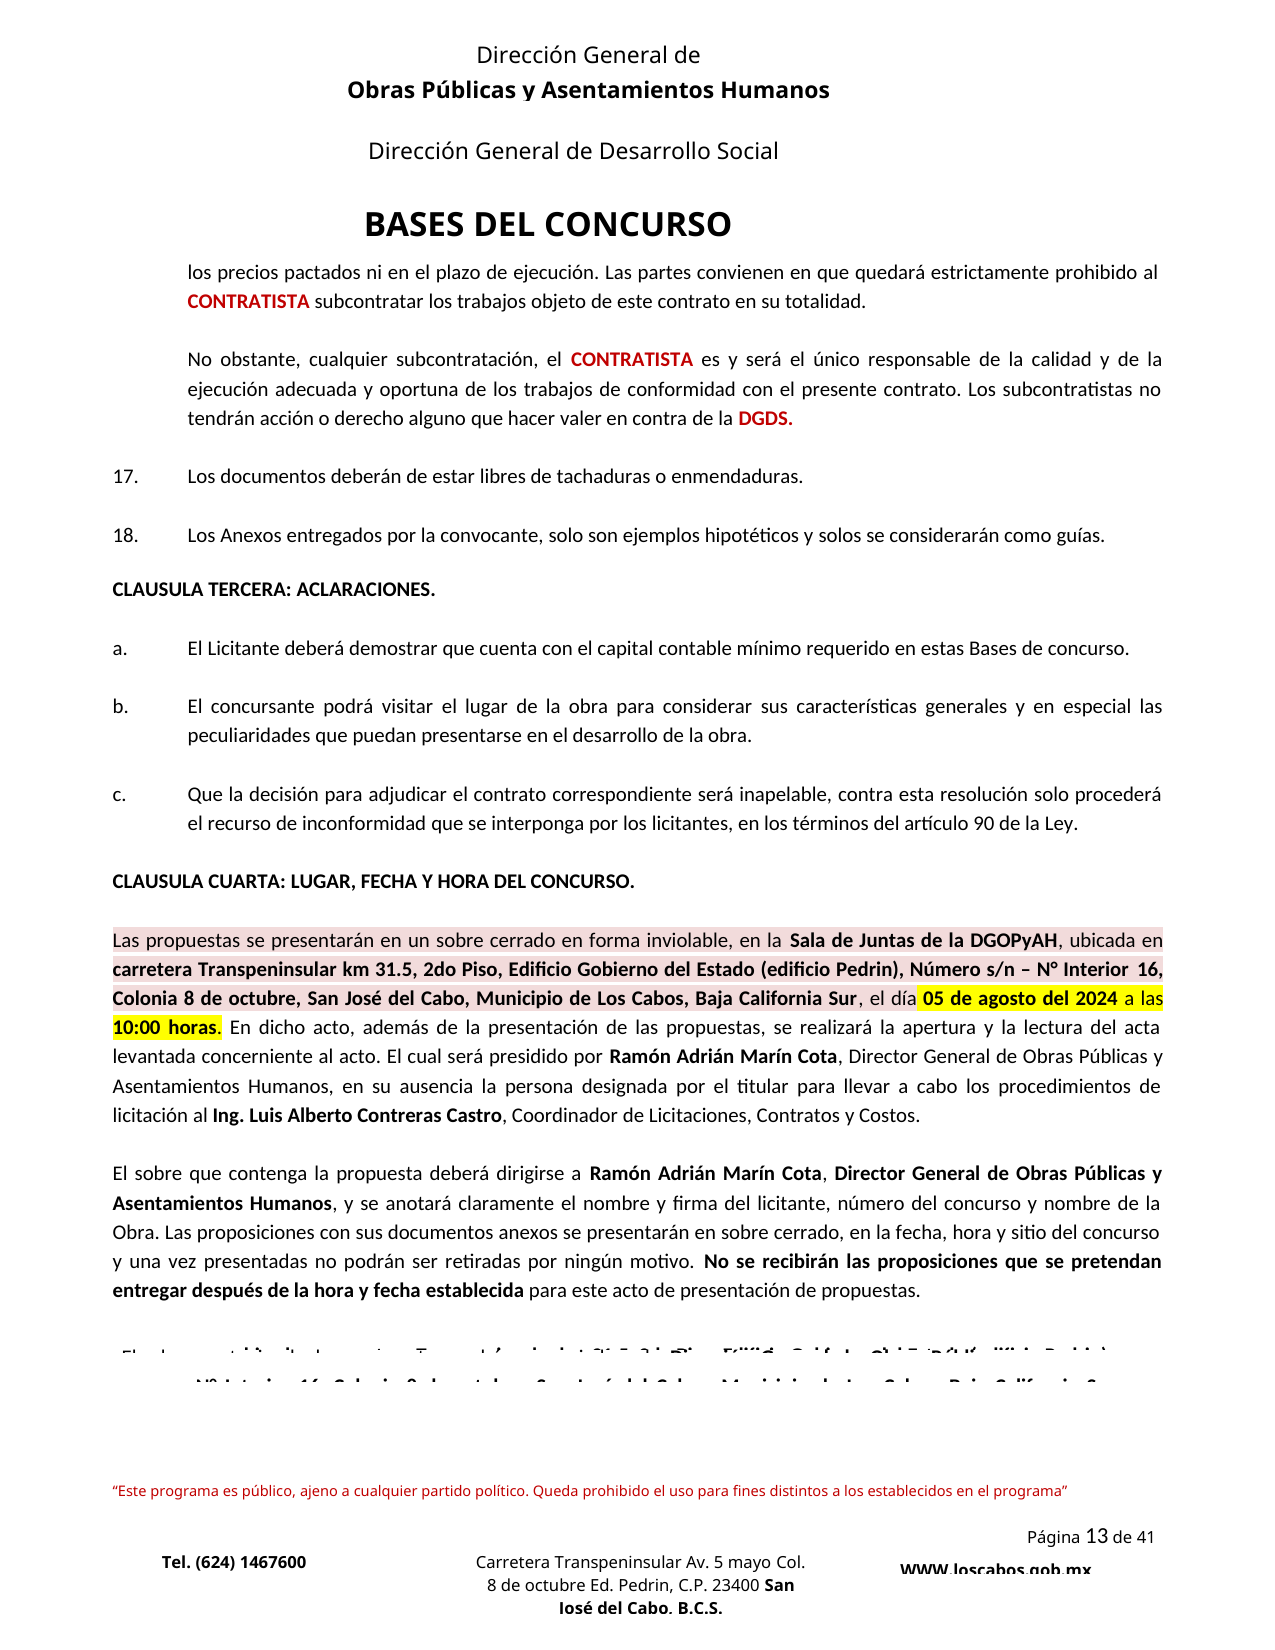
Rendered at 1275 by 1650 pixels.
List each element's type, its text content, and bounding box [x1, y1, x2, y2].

subtitle CLAUSULA TERCERA: ACLARACIONES. [112, 576, 1223, 602]
text No obstante, cualquier subcontratación, el CONTRATISTA es y será el único responsable de la calidad y de la ejecución adecuada y oportuna de los trabajos de conformidad con el presente contrato. Los subcontratistas no tendrán acción o derecho alguno que hacer valer en contra de la DGDS. [187, 347, 1163, 430]
list Los documentos deberán de estar libres de tachaduras o enmendaduras. [112, 463, 1223, 489]
list Que la decisión para adjudicar el contrato correspondiente será inapelable, contra esta resolución solo procederá el recurso de inconformidad que se interponga por los licitantes, en los términos del artículo 90 de la Ley. [112, 781, 1163, 836]
text Las propuestas se presentarán en un sobre cerrado en forma inviolable, en la Sala de Juntas de la DGOPyAH, ubicada en carretera Transpeninsular km 31.5, 2do Piso, Edificio Gobierno del Estado (edificio Pedrin), Número s/n – N° Interior 16, Colonia 8 de octubre, San José del Cabo, Municipio de Los Cabos, Baja California Sur, el día 05 de agosto del 2024 a las 10:00 horas. En dicho acto, además de la presentación de las propuestas, se realizará la apertura y la lectura del acta levantada concerniente al acto. El cual será presidido por Ramón Adrián Marín Cota, Director General de Obras Públicas y Asentamientos Humanos, en su ausencia la persona designada por el titular para llevar a cabo los procedimientos de licitación al Ing. Luis Alberto Contreras Castro, Coordinador de Licitaciones, Contratos y Costos. [112, 927, 1163, 997]
list Los Anexos entregados por la convocante, solo son ejemplos hipotéticos y solos se considerarán como guías. [112, 522, 1223, 547]
text los precios pactados ni en el plazo de ejecución. Las partes convienen en que quedará estrictamente prohibido al [187, 259, 1223, 284]
text Las propuestas se presentarán en un sobre cerrado en forma inviolable, en la Sala de Juntas de la DGOPyAH, ubicada en carretera Transpeninsular km 31.5, 2do Piso, Edificio Gobierno del Estado (edificio Pedrin), Número s/n – N° Interior 16, Colonia 8 de octubre, San José del Cabo, Municipio de Los Cabos, Baja California Sur, el día 05 de agosto del 2024 a las 10:00 horas. En dicho acto, además de la presentación de las propuestas, se realizará la apertura y la lectura del acta levantada concerniente al acto. El cual será presidido por Ramón Adrián Marín Cota, Director General de Obras Públicas y Asentamientos Humanos, en su ausencia la persona designada por el titular para llevar a cabo los procedimientos de licitación al Ing. Luis Alberto Contreras Castro, Coordinador de Licitaciones, Contratos y Costos. [112, 999, 1163, 1127]
text El sobre que contenga la propuesta deberá dirigirse a Ramón Adrián Marín Cota, Director General de Obras Públicas y Asentamientos Humanos, y se anotará claramente el nombre y firma del licitante, número del concurso y nombre de la Obra. Las proposiciones con sus documentos anexos se presentarán en sobre cerrado, en la fecha, hora y sitio del concurso y una vez presentadas no podrán ser retiradas por ningún motivo. No se recibirán las proposiciones que se pretendan entregar después de la hora y fecha establecida para este acto de presentación de propuestas. [112, 1161, 1163, 1303]
list El Licitante deberá demostrar que cuenta con el capital contable mínimo requerido en estas Bases de concurso. [112, 635, 1223, 660]
text CONTRATISTA subcontratar los trabajos objeto de este contrato en su totalidad. [187, 288, 1223, 314]
subtitle CLAUSULA CUARTA: LUGAR, FECHA Y HORA DEL CONCURSO. [112, 869, 1223, 894]
list El concursante podrá visitar el lugar de la obra para considerar sus características generales y en especial las peculiaridades que puedan presentarse en el desarrollo de la obra. [112, 693, 1163, 748]
